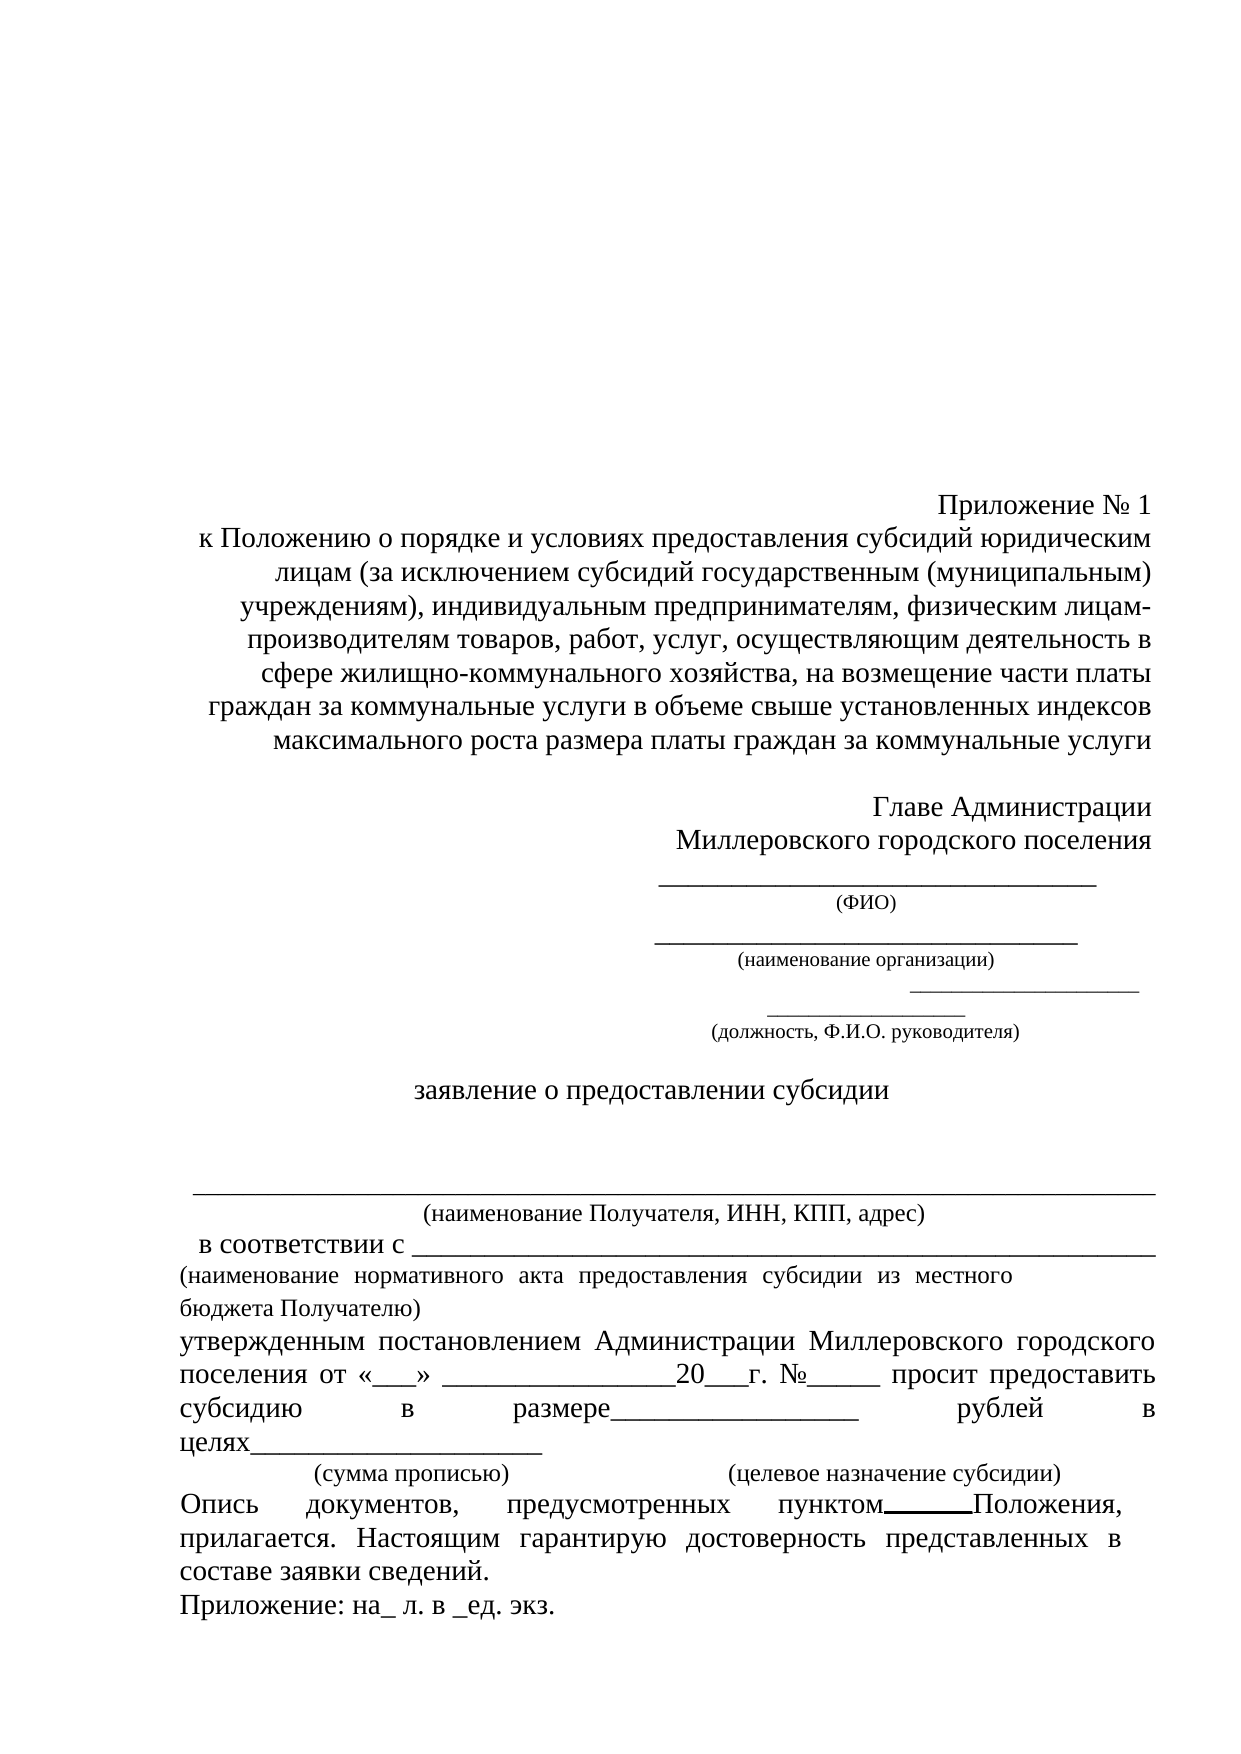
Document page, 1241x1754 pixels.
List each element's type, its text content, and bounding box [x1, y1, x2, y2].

text (наименование Получателя, ИНН, КПП, адрес) [176, 1198, 1156, 1227]
text (должность, Ф.И.О. руководителя) [512, 1019, 1141, 1043]
text к Положению о порядке и условиях предоставления субсидий юридическим лицам (за исключением субсидий государственным (муниципальным) учреждениям), индивидуальным предпринимателям, физическим лицам- производителям товаров, работ, услуг, осуществляющим деятельность в сфере жилищно-коммунального хозяйства, на возмещение части платы граждан за коммунальные услуги в объеме свыше установленных индексов максимального роста размера платы граждан за коммунальные услуги [177, 521, 1152, 755]
text ______________________________ (ФИО) _____________________________ (наименование организации) [512, 856, 1141, 971]
text (наименование нормативного акта предоставления субсидии из местного бюджета Получателю) [179, 1260, 1014, 1322]
text заявление о предоставлении субсидии [413, 1072, 964, 1106]
text утвержденным постановлением Администрации Миллеровского городского поселения от «___» ________________20___г. №_____ просит предоставить субсидию в размере_________________ рублей в целях____________________ [179, 1323, 1156, 1457]
text в соответствии с ___________________________________________________ [176, 1227, 1186, 1260]
text _________________________________________ [512, 971, 1141, 1019]
text Приложение: на_ л. в _ед. экз. [179, 1587, 1150, 1621]
text Главе Администрации Миллеровского городского поселения [177, 789, 1152, 856]
text (сумма прописью) (целевое назначение субсидии) [177, 1458, 1152, 1486]
text _____________________________________________________________________________ [176, 1169, 1156, 1198]
text Приложение № 1 [177, 487, 1152, 521]
text Опись документов, предусмотренных пунктомПоложения, прилагается. Настоящим гарантирую достоверность представленных в составе заявки сведений. [179, 1486, 1122, 1587]
